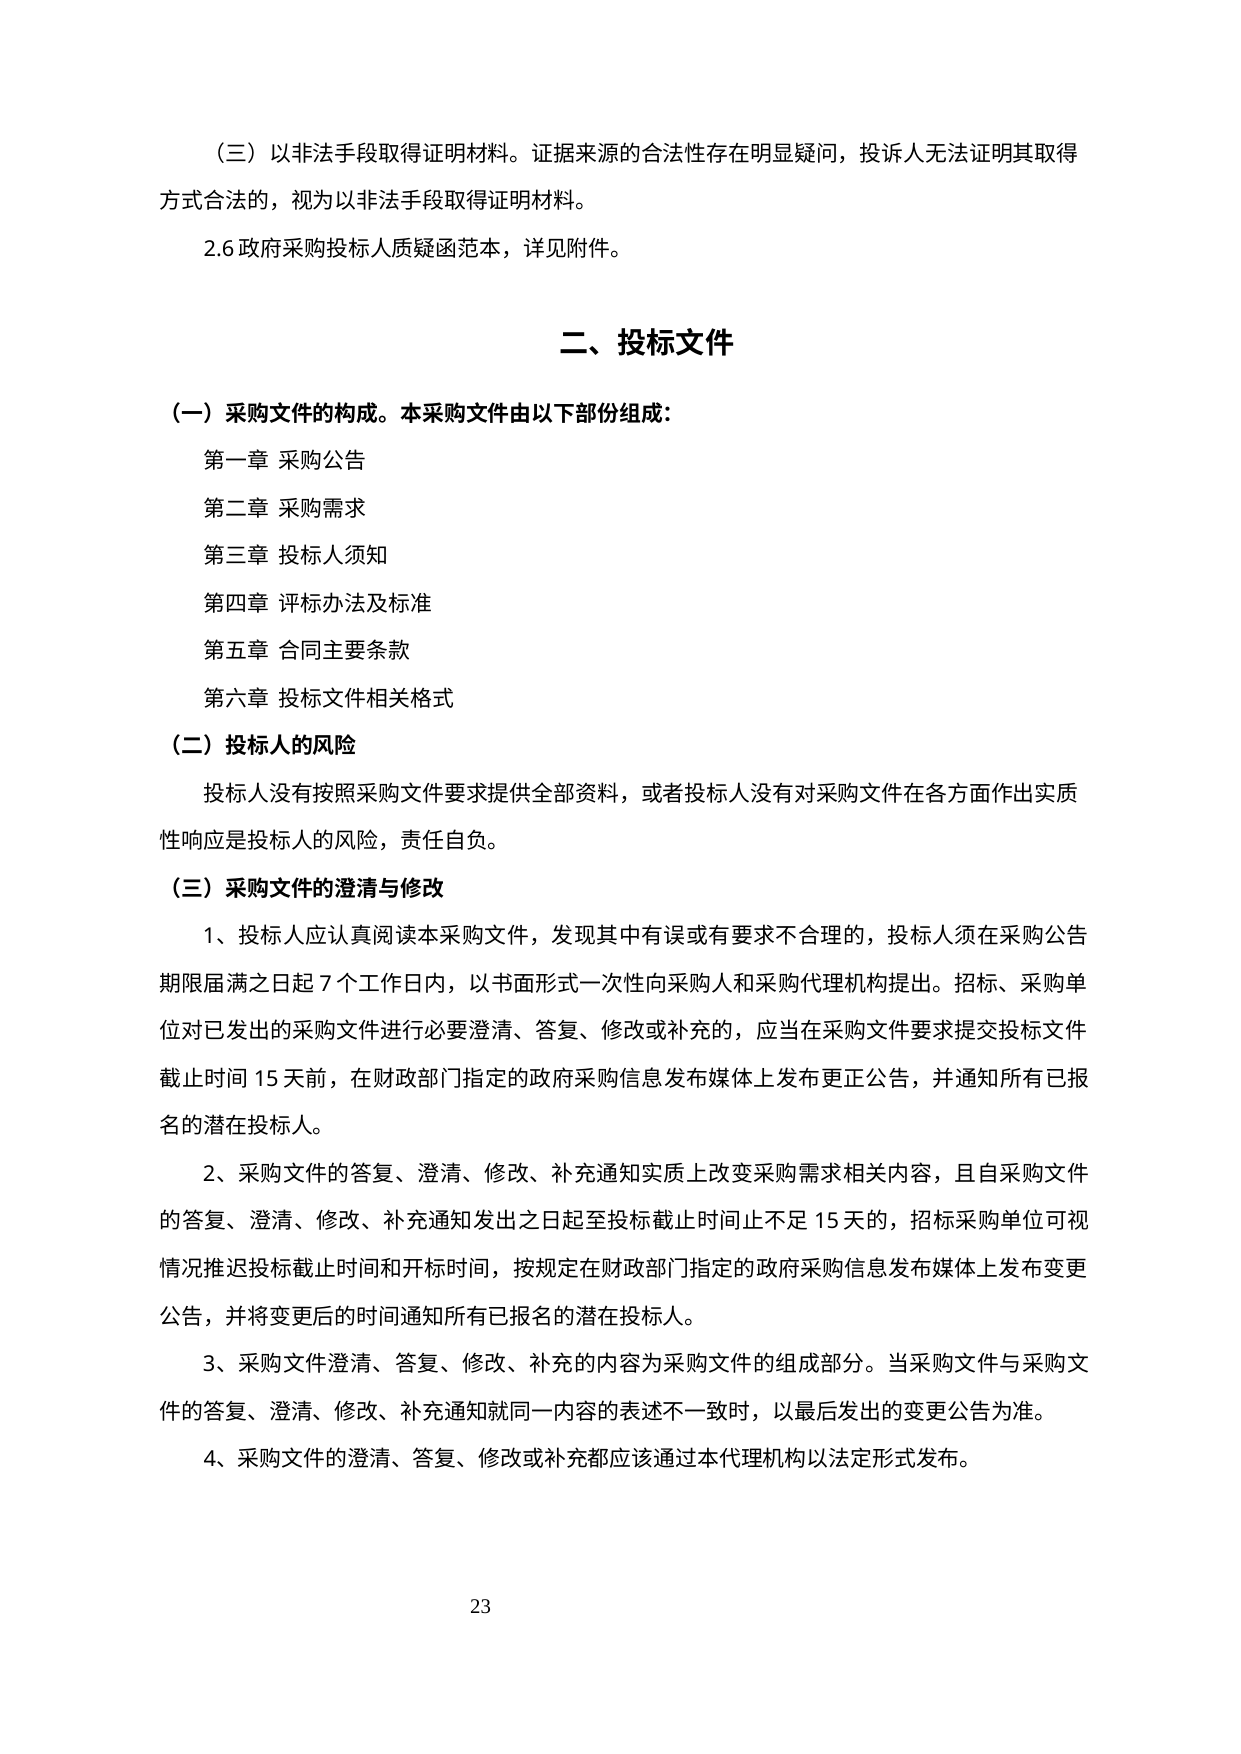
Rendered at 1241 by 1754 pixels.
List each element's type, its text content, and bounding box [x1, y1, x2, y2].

text （一）采购文件的构成。本采购文件由以下部份组成： [159, 396, 1106, 427]
text 第二章 采购需求 [159, 491, 1081, 522]
text 4、采购文件的澄清、答复、修改或补充都应该通过本代理机构以法定形式发布。 [159, 1441, 1133, 1473]
text 投标人没有按照采购文件要求提供全部资料，或者投标人没有对采购文件在各方面作出实质性响应是投标人的风险，责任自负。 [159, 776, 1081, 855]
text 二、投标文件 [159, 320, 1133, 362]
text 2、采购文件的答复、澄清、修改、补充通知实质上改变采购需求相关内容，且自采购文件的答复、澄清、修改、补充通知发出之日起至投标截止时间止不足15天的，招标采购单位可视情况推迟投标截止时间和开标时间，按规定在财政部门指定的政府采购信息发布媒体上发布变更公告，并将变更后的时间通知所有已报名的潜在投标人。 [159, 1156, 1090, 1330]
text 第一章 采购公告 [159, 443, 1081, 475]
text 第六章 投标文件相关格式 [159, 681, 1081, 712]
text 2.6政府采购投标人质疑函范本，详见附件。 [159, 231, 1081, 263]
text 第四章 评标办法及标准 [159, 586, 1081, 617]
text 1、投标人应认真阅读本采购文件，发现其中有误或有要求不合理的，投标人须在采购公告期限届满之日起7个工作日内，以书面形式一次性向采购人和采购代理机构提出。招标、采购单位对已发出的采购文件进行必要澄清、答复、修改或补充的，应当在采购文件要求提交投标文件截止时间15天前，在财政部门指定的政府采购信息发布媒体上发布更正公告，并通知所有已报名的潜在投标人。 [159, 918, 1090, 1140]
text 第五章 合同主要条款 [159, 633, 1081, 665]
text （二）投标人的风险 [159, 728, 1106, 760]
text （三）以非法手段取得证明材料。证据来源的合法性存在明显疑问，投诉人无法证明其取得方式合法的，视为以非法手段取得证明材料。 [159, 136, 1081, 215]
text 3、采购文件澄清、答复、修改、补充的内容为采购文件的组成部分。当采购文件与采购文件的答复、澄清、修改、补充通知就同一内容的表述不一致时，以最后发出的变更公告为准。 [159, 1346, 1090, 1425]
text （三）采购文件的澄清与修改 [159, 871, 1106, 902]
text 第三章 投标人须知 [159, 538, 1081, 570]
